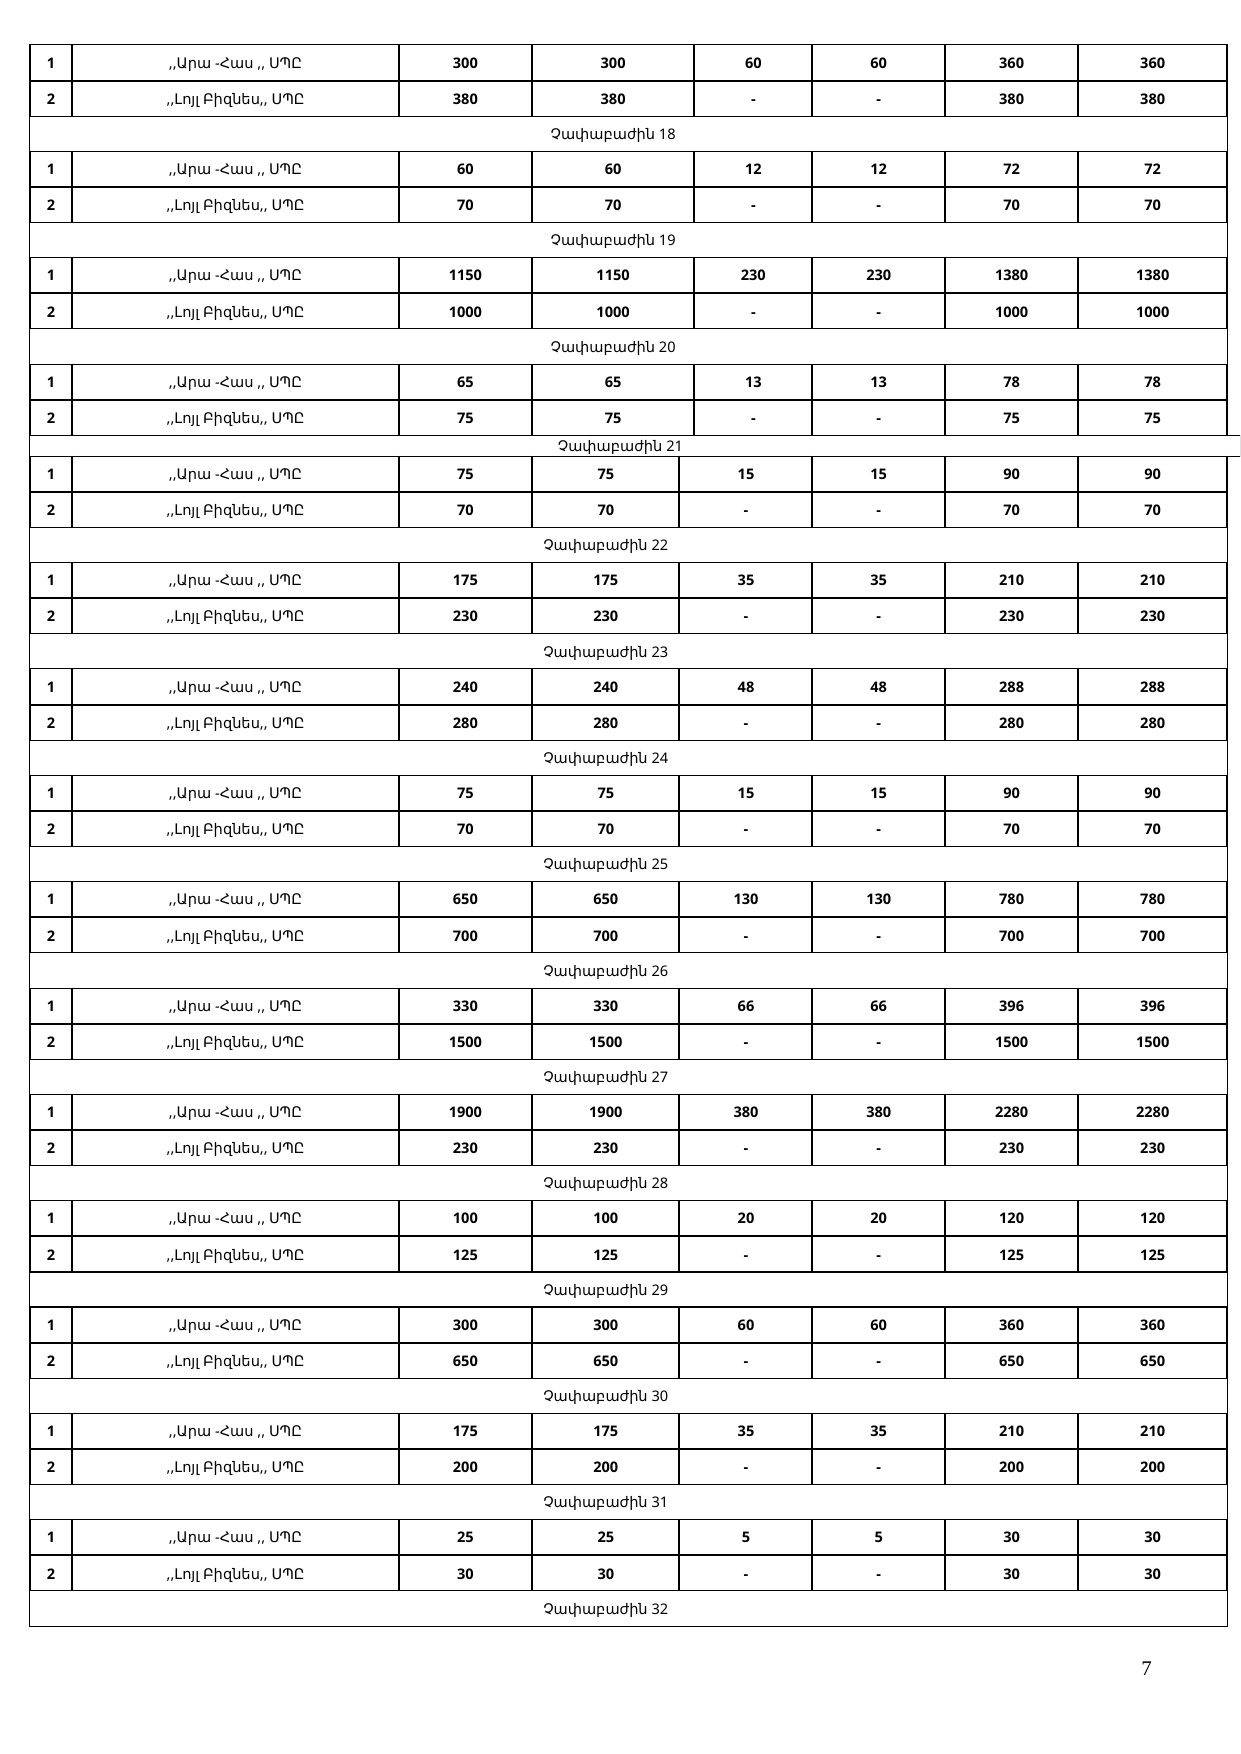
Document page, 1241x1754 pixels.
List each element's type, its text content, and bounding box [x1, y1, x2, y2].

table_cell 300 [533, 1308, 678, 1342]
table_cell 650 [400, 882, 531, 916]
table_cell 75 [946, 401, 1077, 435]
table_cell 1000 [946, 294, 1077, 328]
table_cell 13 [695, 365, 811, 398]
table_cell - [680, 493, 811, 527]
table_cell 2280 [946, 1095, 1077, 1129]
table_cell [812, 847, 945, 881]
table_cell 230 [400, 599, 531, 633]
table_cell [945, 223, 1078, 257]
table_cell 35 [813, 1414, 944, 1448]
table_cell 70 [1079, 188, 1226, 222]
table_cell [72, 1485, 399, 1519]
table_cell - [813, 401, 944, 435]
table_cell 330 [400, 989, 531, 1022]
table_cell Չափաբաժին 19 [532, 223, 694, 257]
table_cell 70 [533, 188, 693, 222]
table_cell 2 [31, 82, 71, 116]
table_cell 1900 [533, 1095, 678, 1129]
table_cell [679, 1485, 812, 1519]
table_cell 396 [946, 989, 1077, 1022]
table_cell 60 [400, 152, 531, 186]
table_cell [1078, 1485, 1227, 1519]
table_cell 70 [533, 493, 678, 527]
table_cell [812, 741, 945, 775]
table_cell 12 [695, 152, 811, 186]
table_cell 210 [946, 563, 1077, 597]
table_cell [30, 1485, 72, 1519]
table_cell ,,Լոյլ Բիզնես,, ՍՊԸ [73, 1450, 398, 1484]
table_cell Չափաբաժին 27 [532, 1060, 679, 1094]
table_cell - [680, 1025, 811, 1059]
table_cell [842, 436, 974, 456]
table_cell [30, 436, 72, 456]
table_cell 75 [400, 776, 531, 810]
table_cell [945, 1060, 1078, 1094]
table_cell [30, 1166, 72, 1200]
table_cell Չափաբաժին 23 [532, 634, 679, 668]
table_cell [679, 1060, 812, 1094]
table_cell [694, 117, 812, 151]
table_cell ,,Լոյլ Բիզնես,, ՍՊԸ [73, 493, 398, 527]
table_cell 90 [1079, 457, 1226, 491]
table_cell 2 [31, 493, 71, 527]
table_cell 280 [400, 706, 531, 739]
table_cell [679, 1591, 812, 1626]
table_cell 5 [680, 1520, 811, 1554]
table_cell 30 [946, 1520, 1077, 1554]
table_cell - [680, 918, 811, 952]
table_cell 230 [1079, 1131, 1226, 1165]
table_cell ,,Լոյլ Բիզնես,, ՍՊԸ [73, 1556, 398, 1590]
table_cell 15 [680, 776, 811, 810]
table_cell 20 [813, 1201, 944, 1235]
table_cell [812, 1273, 945, 1306]
table_cell 30 [1079, 1556, 1226, 1590]
table_cell 1 [31, 882, 71, 916]
table_cell [709, 436, 842, 456]
table_cell Չափաբաժին 28 [532, 1166, 679, 1200]
table_cell [72, 329, 399, 363]
table_cell 120 [946, 1201, 1077, 1235]
table_cell - [813, 1025, 944, 1059]
table_cell 60 [533, 152, 693, 186]
table_cell ,,Լոյլ Բիզնես,, ՍՊԸ [73, 706, 398, 739]
table_cell 230 [400, 1131, 531, 1165]
table_cell 1 [31, 365, 71, 398]
table_cell [30, 329, 72, 363]
table_cell [72, 1379, 399, 1413]
table_cell [30, 1591, 72, 1626]
table_cell 78 [1079, 365, 1226, 398]
table_cell [679, 528, 812, 562]
table_cell 1380 [946, 258, 1077, 292]
table_cell [72, 1166, 399, 1200]
table_cell 75 [1079, 401, 1226, 435]
table_cell 30 [400, 1556, 531, 1590]
table_cell 230 [695, 258, 811, 292]
table_cell 230 [533, 1131, 678, 1165]
table_cell 2 [31, 1450, 71, 1484]
table_cell 25 [533, 1520, 678, 1554]
table_cell [399, 1060, 532, 1094]
table_cell 360 [946, 45, 1077, 79]
table_cell [30, 528, 72, 562]
table_cell Չափաբաժին 22 [532, 528, 679, 562]
table_cell [1078, 741, 1227, 775]
table_cell 70 [1079, 493, 1226, 527]
table_cell [1078, 847, 1227, 881]
table_cell 300 [533, 45, 693, 79]
table_cell [945, 634, 1078, 668]
table_cell [1078, 1379, 1227, 1413]
table_cell [945, 1273, 1078, 1306]
table_cell 2280 [1079, 1095, 1226, 1129]
table_cell [399, 634, 532, 668]
table_cell [399, 117, 532, 151]
table_cell 210 [1079, 1414, 1226, 1448]
table_cell ,,Արա -Հաս ,, ՍՊԸ [73, 1201, 398, 1235]
table_cell 230 [813, 258, 944, 292]
table_cell [30, 741, 72, 775]
table_cell 650 [533, 1344, 678, 1378]
table_cell - [813, 493, 944, 527]
table_cell 360 [1079, 45, 1226, 79]
table_cell ,,Լոյլ Բիզնես,, ՍՊԸ [73, 1344, 398, 1378]
table_cell - [680, 1237, 811, 1271]
table_cell Չափաբաժին 30 [532, 1379, 679, 1413]
table_cell ,,Լոյլ Բիզնես,, ՍՊԸ [73, 401, 398, 435]
table_cell 72 [1079, 152, 1226, 186]
table_cell 75 [533, 457, 678, 491]
table_cell [1107, 436, 1240, 456]
table_cell 125 [946, 1237, 1077, 1271]
table_cell 1 [31, 258, 71, 292]
table_cell 1 [31, 457, 71, 491]
table_cell 360 [1079, 1308, 1226, 1342]
table_cell 75 [533, 401, 693, 435]
table_cell 650 [1079, 1344, 1226, 1378]
table_cell ,,Արա -Հաս ,, ՍՊԸ [73, 365, 398, 398]
table_cell Չափաբաժին 25 [532, 847, 679, 881]
table_cell 780 [946, 882, 1077, 916]
table_cell 12 [813, 152, 944, 186]
table_cell [1078, 1060, 1227, 1094]
table_cell 2 [31, 812, 71, 846]
table_cell - [813, 706, 944, 739]
table_cell [1078, 329, 1227, 363]
table_cell ,,Արա -Հաս ,, ՍՊԸ [73, 882, 398, 916]
table_cell [30, 953, 72, 987]
table_cell [679, 634, 812, 668]
table_cell 1 [31, 563, 71, 597]
table_cell 700 [1079, 918, 1226, 952]
table_cell [30, 1379, 72, 1413]
table_cell [812, 1591, 945, 1626]
table_cell ,,Լոյլ Բիզնես,, ՍՊԸ [73, 599, 398, 633]
table_cell 1 [31, 45, 71, 79]
table_cell 1 [31, 1095, 71, 1129]
table_cell [399, 1166, 532, 1200]
table_cell 60 [680, 1308, 811, 1342]
table_cell [945, 1166, 1078, 1200]
table_cell 75 [400, 401, 531, 435]
table_cell - [813, 918, 944, 952]
table_cell 48 [813, 669, 944, 703]
table_cell - [680, 1131, 811, 1165]
table_cell [30, 1060, 72, 1094]
table_cell 380 [400, 82, 531, 116]
table_cell 1500 [946, 1025, 1077, 1059]
table_cell 700 [533, 918, 678, 952]
table_cell [945, 117, 1078, 151]
table_cell 1 [31, 1201, 71, 1235]
table_cell 130 [813, 882, 944, 916]
table_cell 66 [680, 989, 811, 1022]
table_cell [399, 1591, 532, 1626]
table_cell ,,Լոյլ Բիզնես,, ՍՊԸ [73, 82, 398, 116]
table_cell 288 [946, 669, 1077, 703]
table_cell - [695, 294, 811, 328]
table_cell ,,Արա -Հաս ,, ՍՊԸ [73, 1520, 398, 1554]
table_cell 25 [400, 1520, 531, 1554]
table_cell Չափաբաժին 26 [532, 953, 679, 987]
table_cell 2 [31, 1131, 71, 1165]
table_cell 200 [946, 1450, 1077, 1484]
table_cell 70 [946, 812, 1077, 846]
table_cell [399, 528, 532, 562]
table_cell 1380 [1079, 258, 1226, 292]
table_cell 230 [946, 599, 1077, 633]
table_cell ,,Արա -Հաս ,, ՍՊԸ [73, 457, 398, 491]
table_cell 70 [946, 188, 1077, 222]
table_cell ,,Արա -Հաս ,, ՍՊԸ [73, 776, 398, 810]
table_cell [812, 953, 945, 987]
table_cell 60 [813, 45, 944, 79]
table_cell ,,Արա -Հաս ,, ՍՊԸ [73, 258, 398, 292]
table_cell - [813, 294, 944, 328]
table_cell [945, 329, 1078, 363]
table_cell [679, 1379, 812, 1413]
table_cell 300 [400, 1308, 531, 1342]
table_cell [72, 741, 399, 775]
table_cell 2 [31, 599, 71, 633]
table_cell 288 [1079, 669, 1226, 703]
table_cell 75 [400, 457, 531, 491]
table_cell 1000 [1079, 294, 1226, 328]
table_cell [812, 117, 945, 151]
table_cell 1 [31, 1308, 71, 1342]
table_cell 200 [400, 1450, 531, 1484]
table_cell 2 [31, 918, 71, 952]
table_cell [72, 1060, 399, 1094]
table_cell 210 [1079, 563, 1226, 597]
table_cell 60 [813, 1308, 944, 1342]
table_cell ,,Արա -Հաս ,, ՍՊԸ [73, 563, 398, 597]
table_cell [30, 847, 72, 881]
table_cell 20 [680, 1201, 811, 1235]
table_cell [1078, 953, 1227, 987]
table_cell 1500 [400, 1025, 531, 1059]
table_cell [1078, 117, 1227, 151]
table_cell 90 [946, 457, 1077, 491]
table_cell 125 [1079, 1237, 1226, 1271]
table_cell - [813, 1450, 944, 1484]
table_cell [72, 117, 399, 151]
table_cell 200 [533, 1450, 678, 1484]
table_cell [812, 1379, 945, 1413]
table_cell 30 [1079, 1520, 1226, 1554]
table_cell - [680, 706, 811, 739]
table_cell 5 [813, 1520, 944, 1554]
table_cell - [813, 599, 944, 633]
table_cell 66 [813, 989, 944, 1022]
table_cell - [813, 1344, 944, 1378]
table_cell 130 [680, 882, 811, 916]
table_cell 15 [680, 457, 811, 491]
table_cell [1078, 1591, 1227, 1626]
table_cell 90 [1079, 776, 1226, 810]
table_cell 380 [946, 82, 1077, 116]
table_cell 650 [400, 1344, 531, 1378]
table_cell 30 [946, 1556, 1077, 1590]
table_cell Չափաբաժին 18 [532, 117, 694, 151]
table_cell 2 [31, 1237, 71, 1271]
table_cell - [813, 1131, 944, 1165]
table_cell [812, 1166, 945, 1200]
table_cell 35 [813, 563, 944, 597]
table_cell 1500 [1079, 1025, 1226, 1059]
table_cell [399, 329, 532, 363]
table_cell ,,Արա -Հաս ,, ՍՊԸ [73, 45, 398, 79]
table_cell [945, 1485, 1078, 1519]
table_cell 330 [533, 989, 678, 1022]
table_cell ,,Արա -Հաս ,, ՍՊԸ [73, 1414, 398, 1448]
table_cell 70 [533, 812, 678, 846]
table_cell 125 [400, 1237, 531, 1271]
table_cell Չափաբաժին 31 [532, 1485, 679, 1519]
table_cell - [680, 599, 811, 633]
table_cell 35 [680, 563, 811, 597]
table_cell 48 [680, 669, 811, 703]
table_cell 15 [813, 457, 944, 491]
table_cell 1 [31, 1520, 71, 1554]
table_cell [72, 953, 399, 987]
table_cell ,,Լոյլ Բիզնես,, ՍՊԸ [73, 188, 398, 222]
table_cell 2 [31, 1344, 71, 1378]
table_cell ,,Լոյլ Բիզնես,, ՍՊԸ [73, 1025, 398, 1059]
table_cell [812, 223, 945, 257]
table_cell [679, 741, 812, 775]
table_cell 70 [400, 812, 531, 846]
table_cell 650 [533, 882, 678, 916]
table_cell [812, 1060, 945, 1094]
table_cell [1078, 1273, 1227, 1306]
table_cell [1078, 1166, 1227, 1200]
table_cell Չափաբաժին 21 [532, 436, 709, 456]
table_cell - [695, 401, 811, 435]
table_cell 1 [31, 1414, 71, 1448]
table_cell [72, 528, 399, 562]
table_cell ,,Արա -Հաս ,, ՍՊԸ [73, 1095, 398, 1129]
table_cell [1078, 223, 1227, 257]
table_cell 70 [400, 188, 531, 222]
table_cell 1000 [533, 294, 693, 328]
table_cell ,,Լոյլ Բիզնես,, ՍՊԸ [73, 1131, 398, 1165]
table_cell - [813, 1237, 944, 1271]
table_cell 230 [1079, 599, 1226, 633]
table_cell 65 [400, 365, 531, 398]
table_cell 230 [946, 1131, 1077, 1165]
table_cell Չափաբաժին 32 [532, 1591, 679, 1626]
table_cell 1 [31, 776, 71, 810]
table_cell 210 [946, 1414, 1077, 1448]
table_cell 1500 [533, 1025, 678, 1059]
table_cell [694, 223, 812, 257]
table_cell - [813, 82, 944, 116]
table_cell - [695, 82, 811, 116]
table_cell 240 [400, 669, 531, 703]
table_cell [72, 436, 399, 456]
table_cell 380 [533, 82, 693, 116]
table_cell ,,Արա -Հաս ,, ՍՊԸ [73, 152, 398, 186]
table_cell [30, 117, 72, 151]
table_cell 2 [31, 706, 71, 739]
table_cell [812, 329, 945, 363]
table_cell 2 [31, 401, 71, 435]
table_cell 1150 [400, 258, 531, 292]
table_cell [72, 1273, 399, 1306]
table_cell - [680, 1556, 811, 1590]
table_cell [975, 436, 1107, 456]
table_cell 175 [400, 563, 531, 597]
table_cell [399, 1379, 532, 1413]
table_cell 360 [946, 1308, 1077, 1342]
table_cell 13 [813, 365, 944, 398]
table_cell - [680, 812, 811, 846]
table_cell 1 [31, 989, 71, 1022]
table_cell [945, 741, 1078, 775]
table_cell 2 [31, 1025, 71, 1059]
table_cell 120 [1079, 1201, 1226, 1235]
table_cell 125 [533, 1237, 678, 1271]
table_cell 2 [31, 1556, 71, 1590]
table_cell - [680, 1344, 811, 1378]
table_cell ,,Արա -Հաս ,, ՍՊԸ [73, 989, 398, 1022]
table_cell 380 [813, 1095, 944, 1129]
table_cell [399, 1485, 532, 1519]
table_cell [399, 1273, 532, 1306]
table_cell [399, 847, 532, 881]
table_cell [679, 847, 812, 881]
table_cell 65 [533, 365, 693, 398]
table_cell 280 [1079, 706, 1226, 739]
table_cell [72, 634, 399, 668]
table_cell [1078, 528, 1227, 562]
table_cell [679, 1273, 812, 1306]
table_cell [694, 329, 812, 363]
table_cell [812, 528, 945, 562]
table_cell - [813, 812, 944, 846]
table_cell 700 [400, 918, 531, 952]
table_cell 70 [946, 493, 1077, 527]
table_cell 35 [680, 1414, 811, 1448]
table_cell 72 [946, 152, 1077, 186]
table_cell [399, 436, 532, 456]
table_cell [1078, 634, 1227, 668]
table_cell 700 [946, 918, 1077, 952]
table_cell ,,Լոյլ Բիզնես,, ՍՊԸ [73, 812, 398, 846]
table_cell 2 [31, 294, 71, 328]
table_cell 230 [533, 599, 678, 633]
table_cell 1 [31, 152, 71, 186]
table_cell 396 [1079, 989, 1226, 1022]
table_cell 70 [1079, 812, 1226, 846]
table_cell [72, 1591, 399, 1626]
table_cell ,,Լոյլ Բիզնես,, ՍՊԸ [73, 918, 398, 952]
table_cell [72, 223, 399, 257]
table_cell [30, 223, 72, 257]
table_cell 100 [400, 1201, 531, 1235]
table_cell 70 [400, 493, 531, 527]
table_cell - [813, 188, 944, 222]
table_cell [399, 741, 532, 775]
table_cell 175 [400, 1414, 531, 1448]
table_cell ,,Լոյլ Բիզնես,, ՍՊԸ [73, 294, 398, 328]
table_cell 280 [946, 706, 1077, 739]
table_cell 240 [533, 669, 678, 703]
table_cell [812, 634, 945, 668]
table_cell [679, 1166, 812, 1200]
table_cell Չափաբաժին 20 [532, 329, 694, 363]
table_cell 15 [813, 776, 944, 810]
table_cell Չափաբաժին 24 [532, 741, 679, 775]
table_cell - [813, 1556, 944, 1590]
table_cell 380 [1079, 82, 1226, 116]
table_cell [72, 847, 399, 881]
table_cell 780 [1079, 882, 1226, 916]
table_cell 300 [400, 45, 531, 79]
table_cell ,,Արա -Հաս ,, ՍՊԸ [73, 669, 398, 703]
table_cell ,,Լոյլ Բիզնես,, ՍՊԸ [73, 1237, 398, 1271]
table_cell [945, 1379, 1078, 1413]
table_cell [945, 847, 1078, 881]
table_cell 30 [533, 1556, 678, 1590]
table_cell [30, 634, 72, 668]
table_cell [679, 953, 812, 987]
table_cell 78 [946, 365, 1077, 398]
table_cell 100 [533, 1201, 678, 1235]
table_cell 650 [946, 1344, 1077, 1378]
table_cell 380 [680, 1095, 811, 1129]
table_cell 1 [31, 669, 71, 703]
table_cell [945, 953, 1078, 987]
table_cell 280 [533, 706, 678, 739]
table_cell 75 [533, 776, 678, 810]
table_cell [945, 1591, 1078, 1626]
table_cell 1000 [400, 294, 531, 328]
table_cell 1900 [400, 1095, 531, 1129]
table_cell - [695, 188, 811, 222]
table_cell [399, 223, 532, 257]
table_cell 60 [695, 45, 811, 79]
table_cell ,,Արա -Հաս ,, ՍՊԸ [73, 1308, 398, 1342]
table_cell 175 [533, 1414, 678, 1448]
table_cell 2 [31, 188, 71, 222]
table_cell [30, 1273, 72, 1306]
table_cell 1150 [533, 258, 693, 292]
table_cell [945, 528, 1078, 562]
table_cell [812, 1485, 945, 1519]
table_cell [399, 953, 532, 987]
table_cell 175 [533, 563, 678, 597]
table_cell - [680, 1450, 811, 1484]
table_cell 200 [1079, 1450, 1226, 1484]
table_cell 90 [946, 776, 1077, 810]
table_cell Չափաբաժին 29 [532, 1273, 679, 1306]
